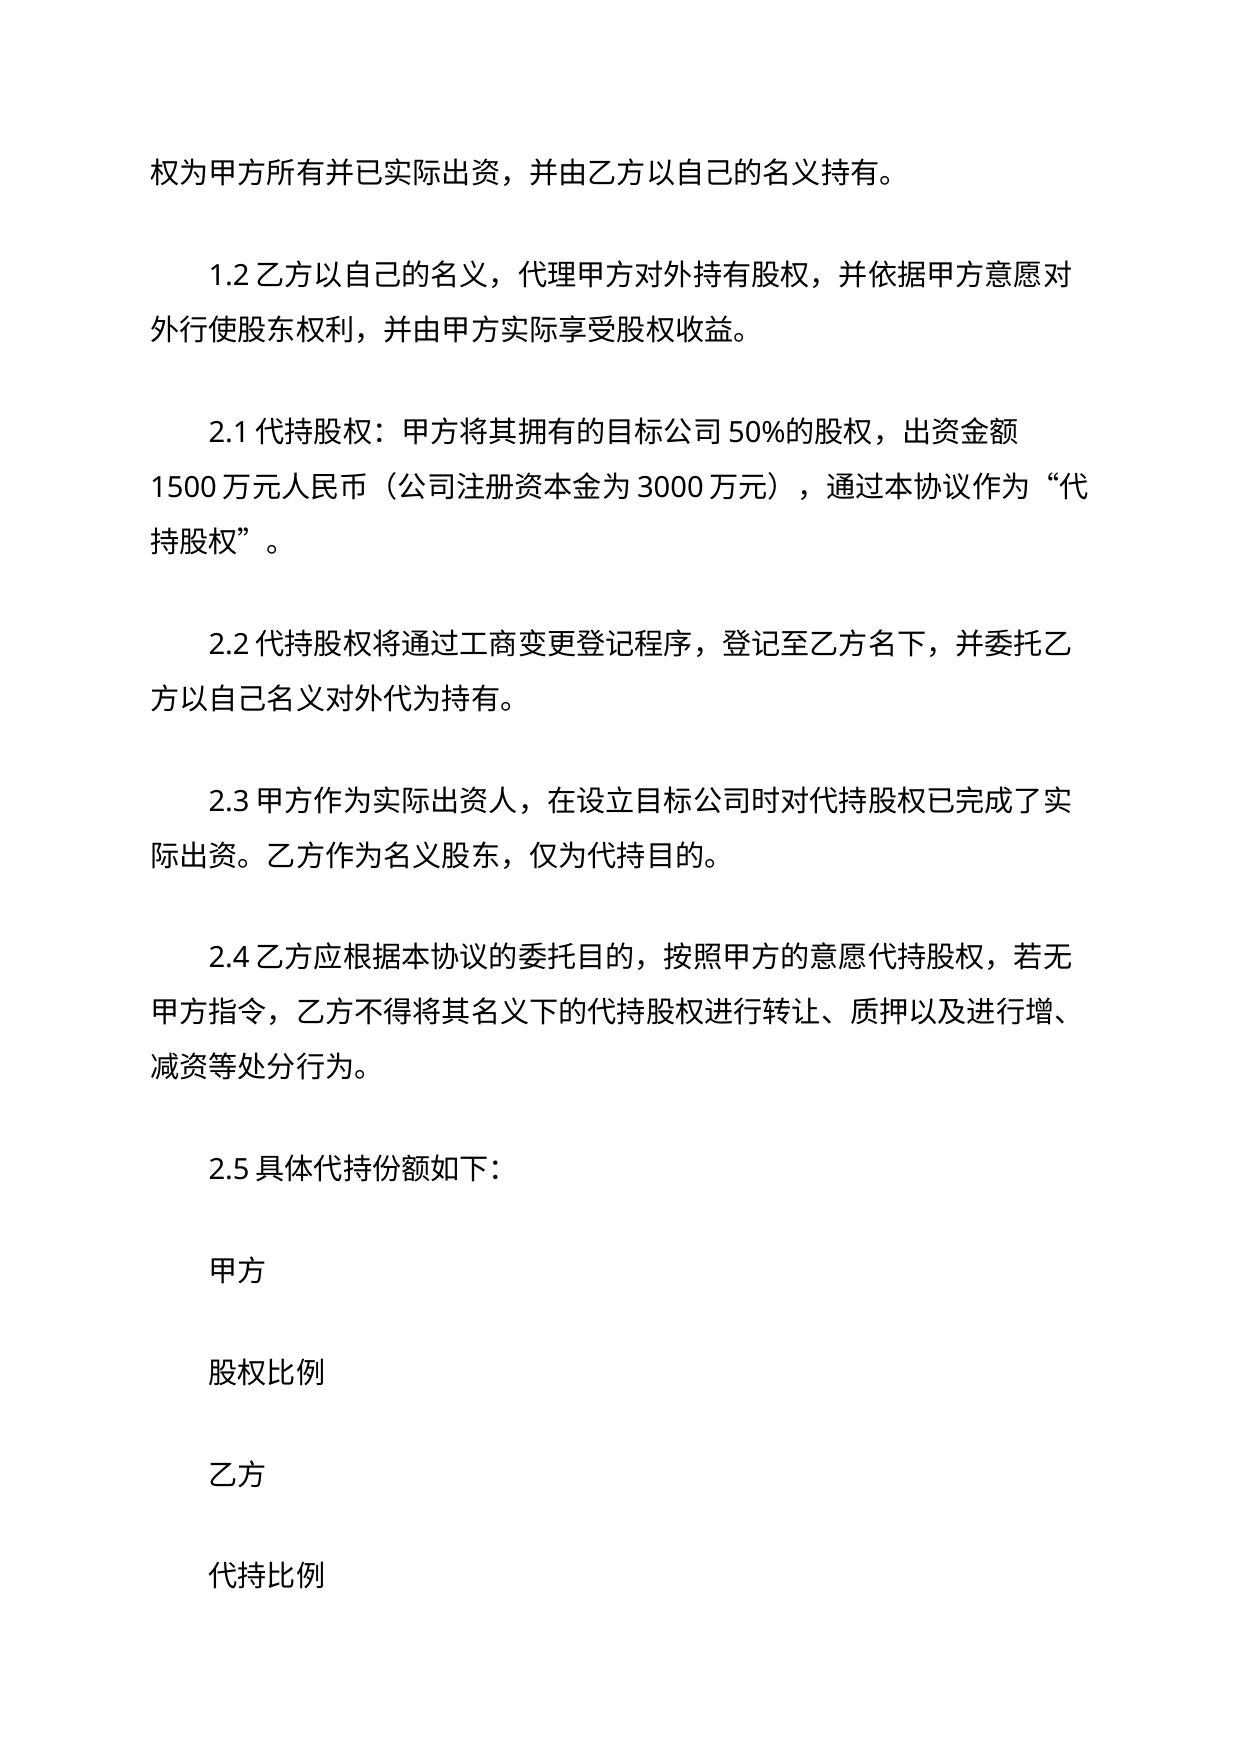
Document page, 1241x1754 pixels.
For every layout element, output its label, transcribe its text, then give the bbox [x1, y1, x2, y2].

text 乙方 [150, 1451, 1090, 1493]
text 2.5具体代持份额如下： [150, 1146, 1090, 1188]
text 2.1代持股权：甲方将其拥有的目标公司50%的股权，出资金额1500万元人民币（公司注册资本金为3000万元），通过本协议作为“代持股权”。 [150, 408, 1090, 561]
text 甲方 [150, 1247, 1090, 1290]
text 2.2代持股权将通过工商变更登记程序，登记至乙方名下，并委托乙方以自己名义对外代为持有。 [150, 620, 1090, 718]
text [150, 150, 1090, 192]
text 2.3甲方作为实际出资人，在设立目标公司时对代持股权已完成了实际出资。乙方作为名义股东，仅为代持目的。 [150, 777, 1090, 874]
text 代持比例 [150, 1553, 1090, 1595]
text 2.4乙方应根据本协议的委托目的，按照甲方的意愿代持股权，若无甲方指令，乙方不得将其名义下的代持股权进行转让、质押以及进行增、减资等处分行为。 [150, 934, 1090, 1086]
text 1.2乙方以自己的名义，代理甲方对外持有股权，并依据甲方意愿对外行使股东权利，并由甲方实际享受股权收益。 [150, 252, 1090, 349]
text 股权比例 [150, 1349, 1090, 1392]
